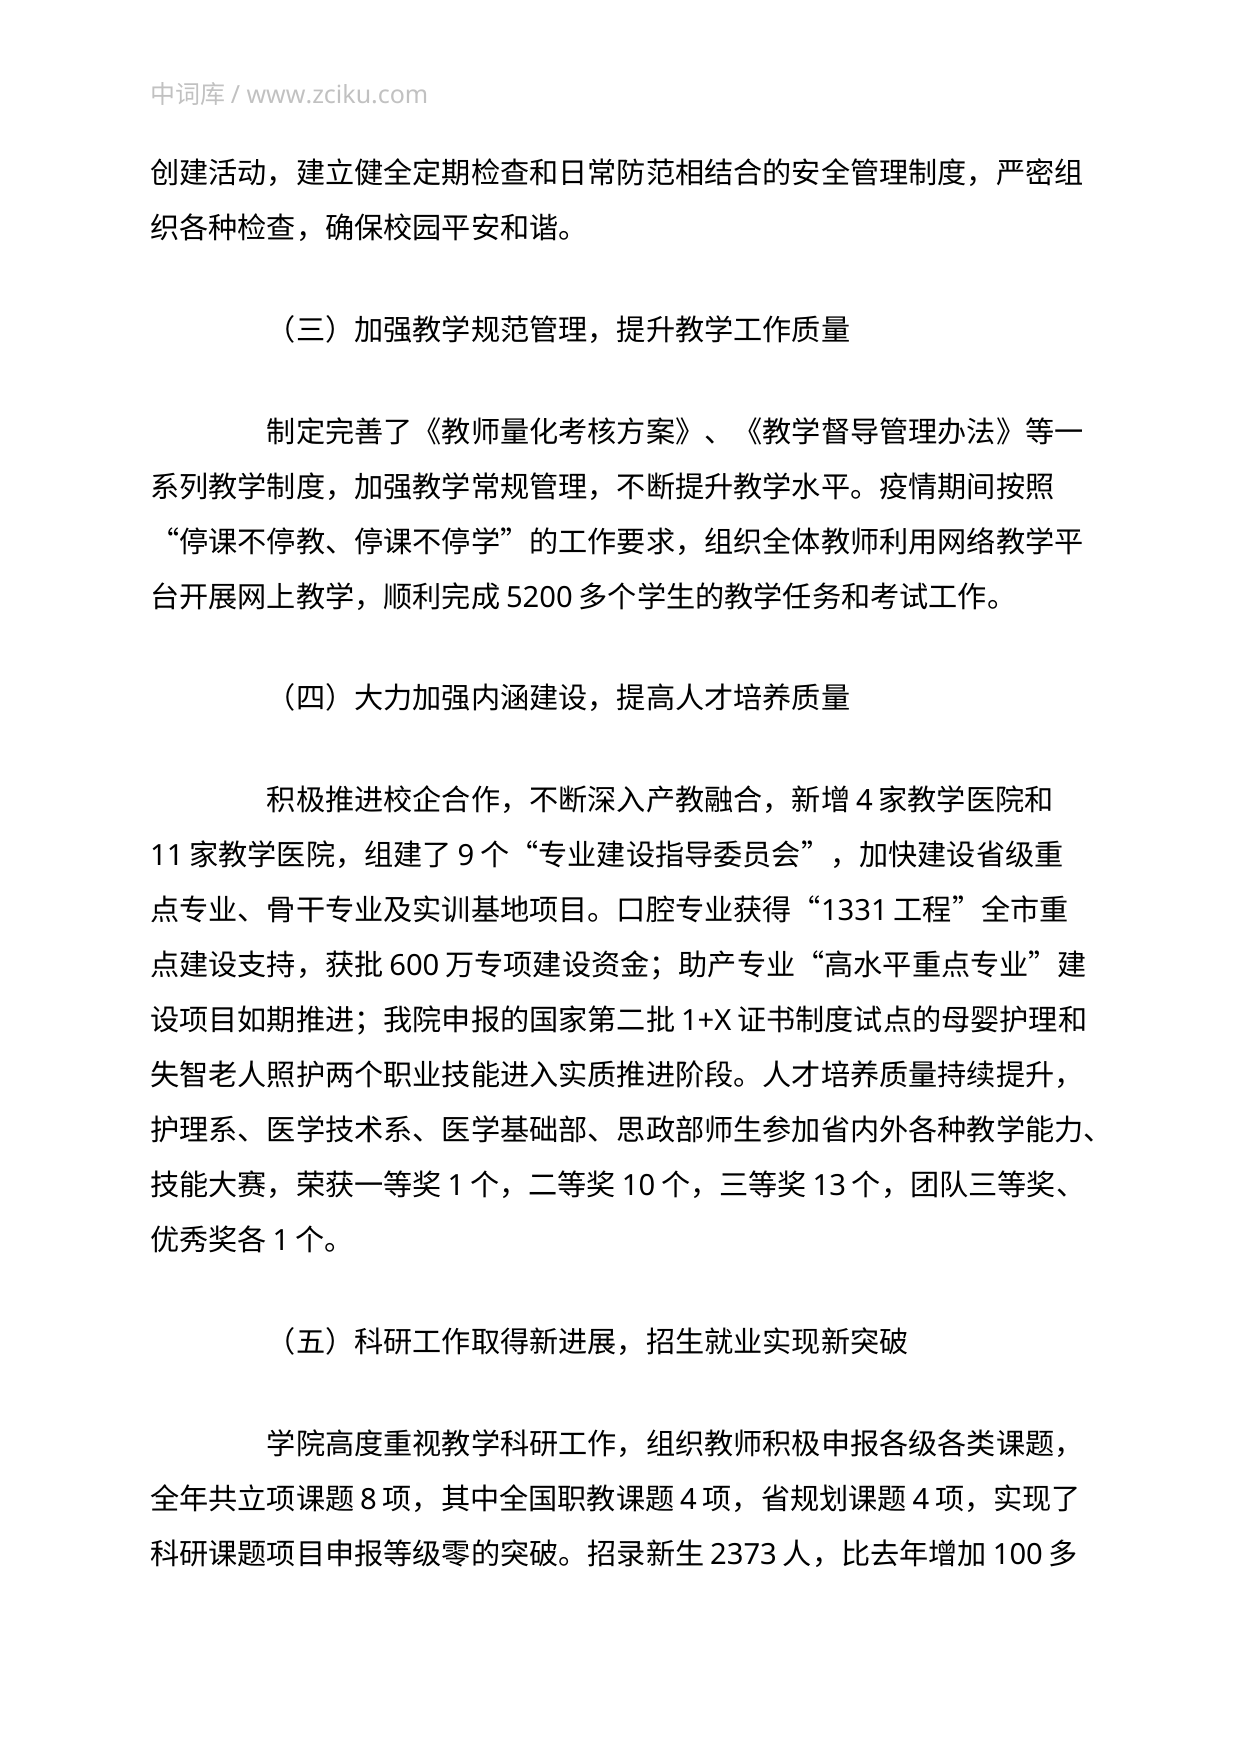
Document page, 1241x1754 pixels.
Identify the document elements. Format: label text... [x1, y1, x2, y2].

text （三）加强教学规范管理，提升教学工作质量 [150, 307, 1090, 349]
text 制定完善了《教师量化考核方案》、《教学督导管理办法》等一系列教学制度，加强教学常规管理，不断提升教学水平。疫情期间按照“停课不停教、停课不停学”的工作要求，组织全体教师利用网络教学平台开展网上教学，顺利完成5200多个学生的教学任务和考试工作。 [150, 408, 1090, 616]
text （四）大力加强内涵建设，提高人才培养质量 [150, 675, 1090, 717]
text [150, 1420, 1090, 1573]
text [150, 150, 1090, 247]
text （五）科研工作取得新进展，招生就业实现新突破 [150, 1319, 1090, 1361]
text 积极推进校企合作，不断深入产教融合，新增4家教学医院和11家教学医院，组建了9个“专业建设指导委员会”，加快建设省级重点专业、骨干专业及实训基地项目。口腔专业获得“1331工程”全市重点建设支持，获批600万专项建设资金；助产专业“高水平重点专业”建设项目如期推进；我院申报的国家第二批1+X证书制度试点的母婴护理和失智老人照护两个职业技能进入实质推进阶段。人才培养质量持续提升，护理系、医学技术系、医学基础部、思政部师生参加省内外各种教学能力、技能大赛，荣获一等奖1个，二等奖10个，三等奖13个，团队三等奖、优秀奖各1个。 [150, 777, 1090, 1259]
